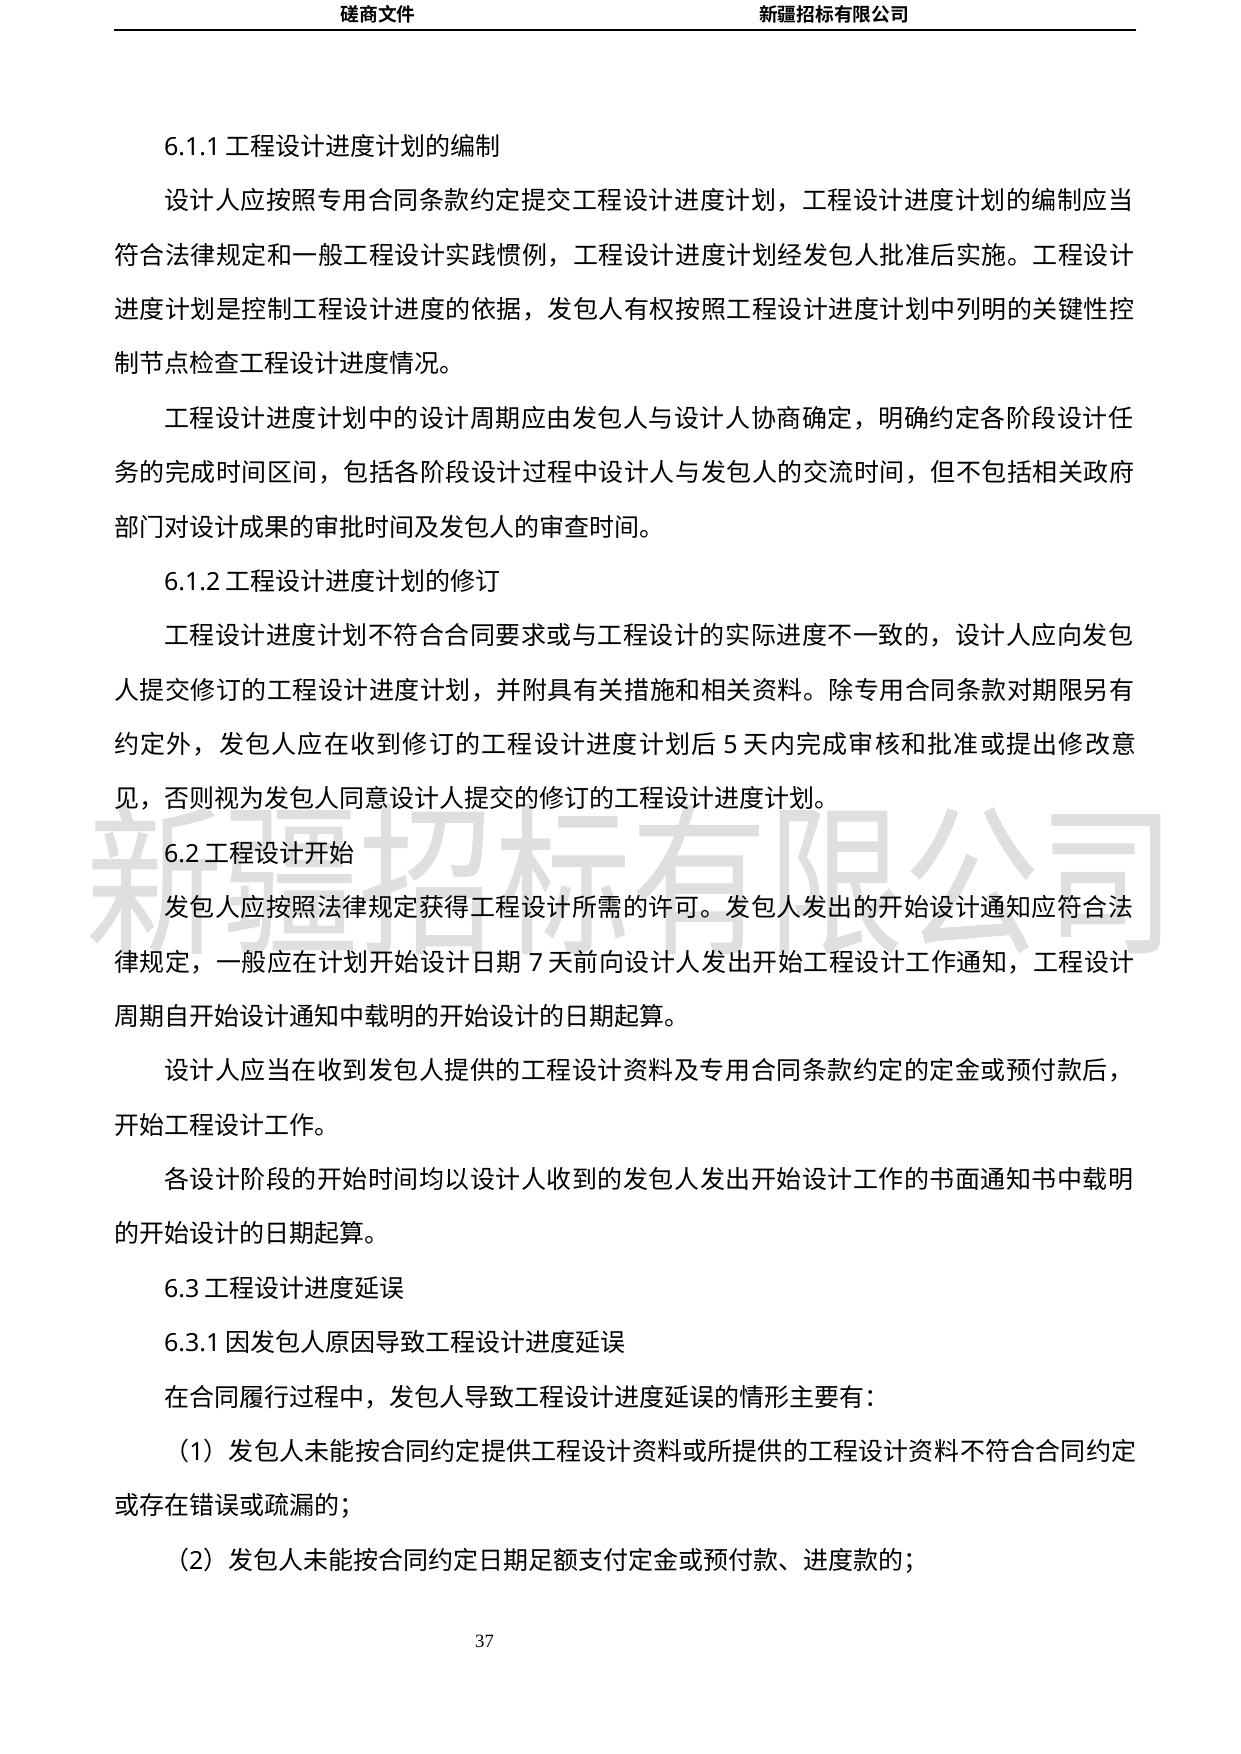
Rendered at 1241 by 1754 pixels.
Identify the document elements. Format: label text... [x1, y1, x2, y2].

text （1）发包人未能按合同约定提供工程设计资料或所提供的工程设计资料不符合合同约定或存在错误或疏漏的； [114, 1431, 1136, 1522]
text 设计人应按照专用合同条款约定提交工程设计进度计划，工程设计进度计划的编制应当符合法律规定和一般工程设计实践惯例，工程设计进度计划经发包人批准后实施。工程设计进度计划是控制工程设计进度的依据，发包人有权按照工程设计进度计划中列明的关键性控制节点检查工程设计进度情况。 [114, 181, 1136, 380]
text 6.1.1工程设计进度计划的编制 [114, 126, 1136, 163]
text 工程设计进度计划中的设计周期应由发包人与设计人协商确定，明确约定各阶段设计任务的完成时间区间，包括各阶段设计过程中设计人与发包人的交流时间，但不包括相关政府部门对设计成果的审批时间及发包人的审查时间。 [114, 398, 1136, 543]
text 6.2工程设计开始 [114, 833, 1136, 869]
text 在合同履行过程中，发包人导致工程设计进度延误的情形主要有： [114, 1377, 1136, 1413]
text 6.3工程设计进度延误 [114, 1268, 1136, 1304]
text 各设计阶段的开始时间均以设计人收到的发包人发出开始设计工作的书面通知书中载明的开始设计的日期起算。 [114, 1159, 1136, 1250]
text 6.1.2工程设计进度计划的修订 [114, 561, 1136, 598]
text 设计人应当在收到发包人提供的工程设计资料及专用合同条款约定的定金或预付款后，开始工程设计工作。 [114, 1051, 1136, 1141]
text 6.3.1因发包人原因导致工程设计进度延误 [114, 1323, 1136, 1359]
text 发包人应按照法律规定获得工程设计所需的许可。发包人发出的开始设计通知应符合法律规定，一般应在计划开始设计日期7天前向设计人发出开始工程设计工作通知，工程设计周期自开始设计通知中载明的开始设计的日期起算。 [114, 888, 1136, 1033]
text （2）发包人未能按合同约定日期足额支付定金或预付款、进度款的； [114, 1540, 1136, 1576]
text 工程设计进度计划不符合合同要求或与工程设计的实际进度不一致的，设计人应向发包人提交修订的工程设计进度计划，并附具有关措施和相关资料。除专用合同条款对期限另有约定外，发包人应在收到修订的工程设计进度计划后5天内完成审核和批准或提出修改意见，否则视为发包人同意设计人提交的修订的工程设计进度计划。 [114, 616, 1136, 815]
